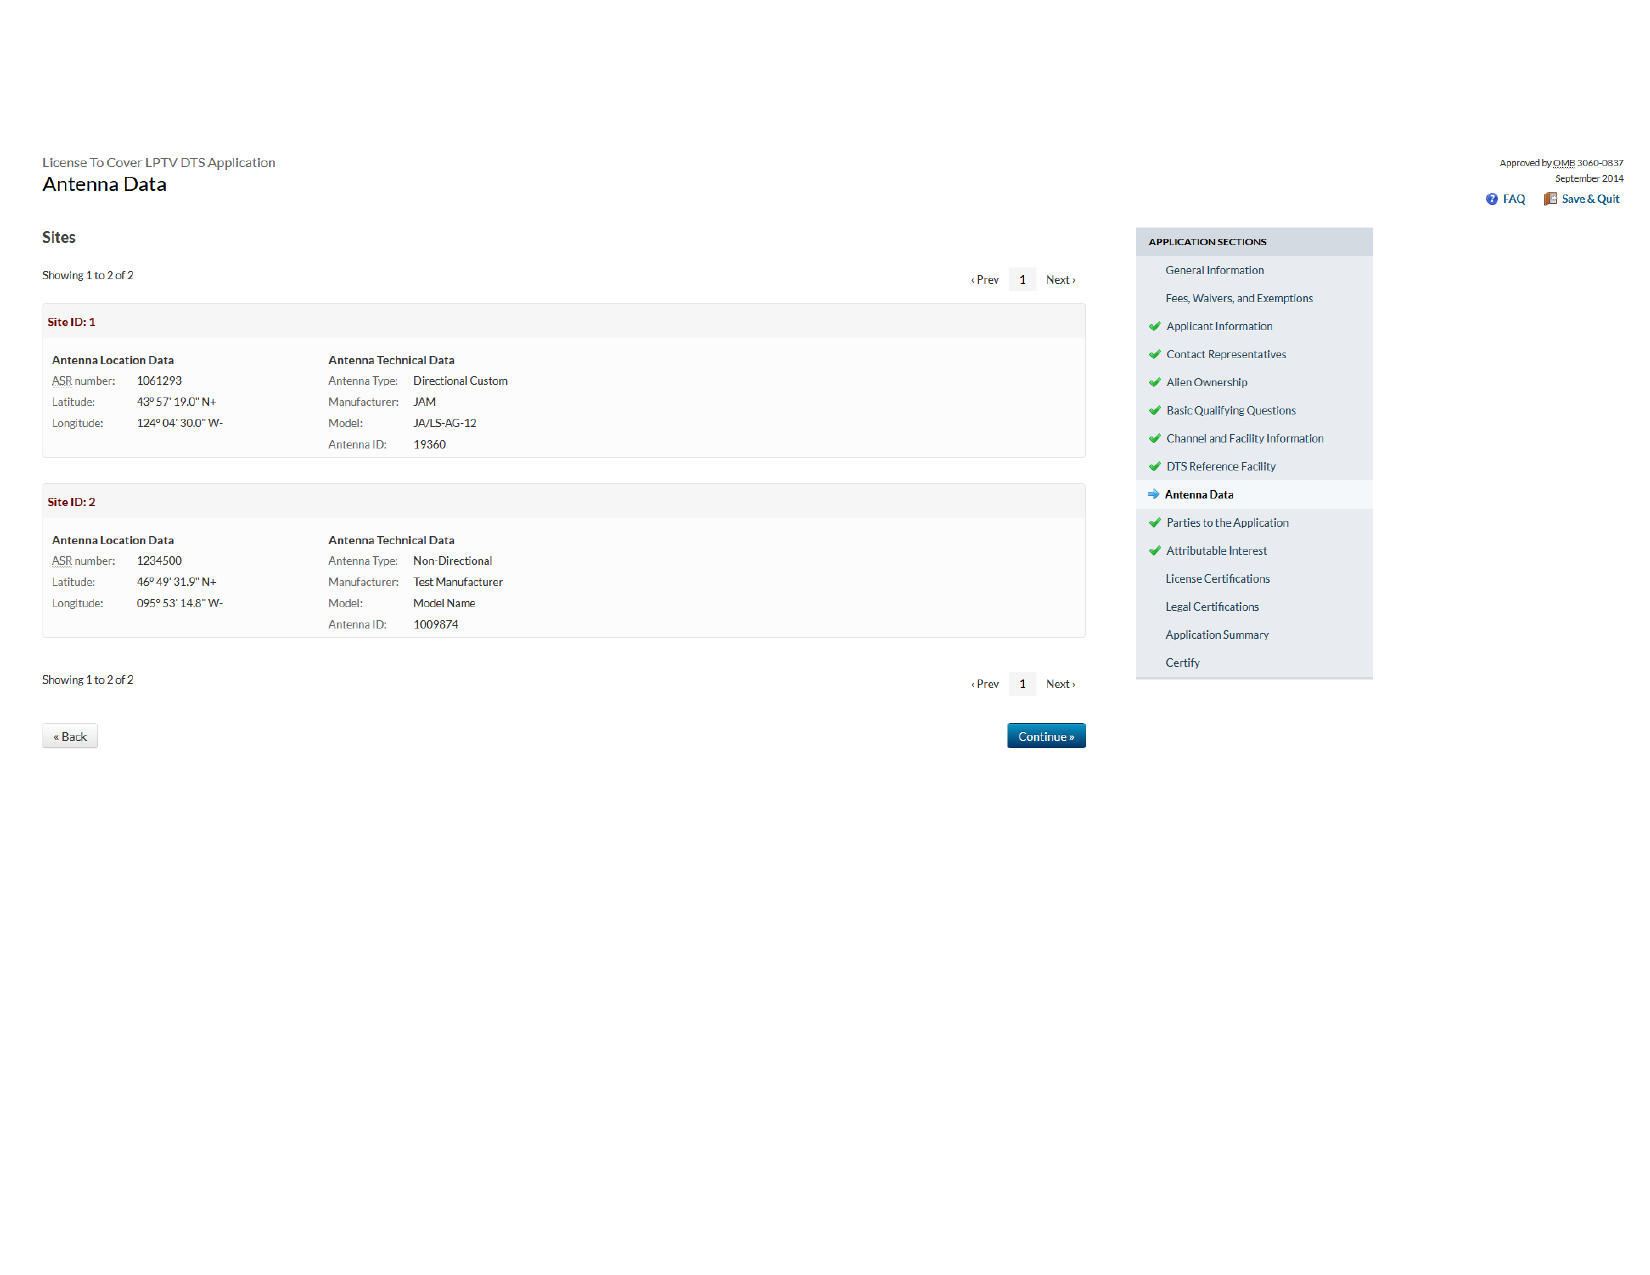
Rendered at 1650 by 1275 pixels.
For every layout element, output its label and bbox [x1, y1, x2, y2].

picture [37, 150, 1631, 764]
